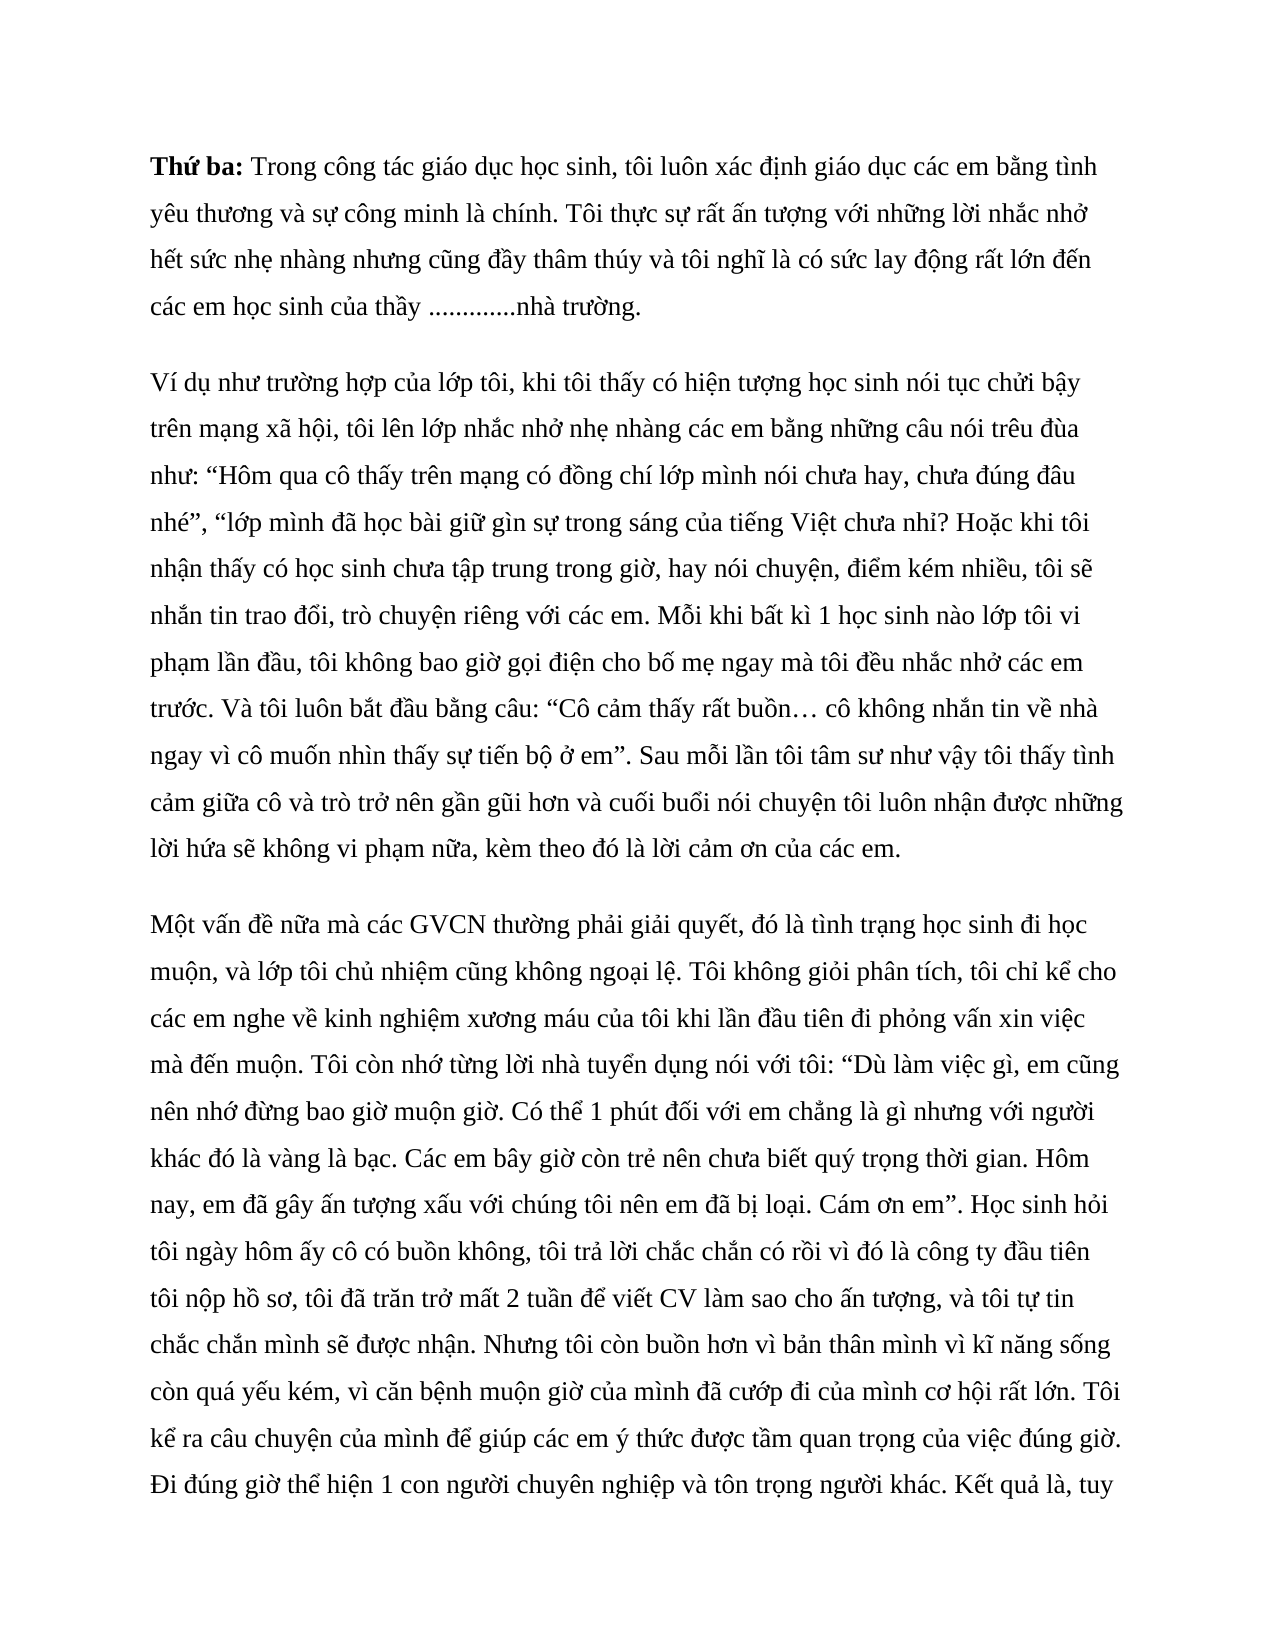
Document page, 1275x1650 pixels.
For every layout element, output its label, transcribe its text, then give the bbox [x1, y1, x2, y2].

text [150, 908, 1125, 1499]
text Ví dụ như trường hợp của lớp tôi, khi tôi thấy có hiện tượng học sinh nói tục chửi bậy trên mạng xã hội, tôi lên lớp nhắc nhở nhẹ nhàng các em bằng những câu nói trêu đùa như: “Hôm qua cô thấy trên mạng có đồng chí lớp mình nói chưa hay, chưa đúng đâu nhé”, “lớp mình đã học bài giữ gìn sự trong sáng của tiếng Việt chưa nhỉ? Hoặc khi tôi nhận thấy có học sinh chưa tập trung trong giờ, hay nói chuyện, điểm kém nhiều, tôi sẽ nhắn tin trao đổi, trò chuyện riêng với các em. Mỗi khi bất kì 1 học sinh nào lớp tôi vi phạm lần đầu, tôi không bao giờ gọi điện cho bố mẹ ngay mà tôi đều nhắc nhở các em trước. Và tôi luôn bắt đầu bằng câu: “Cô cảm thấy rất buồn… cô không nhắn tin về nhà ngay vì cô muốn nhìn thấy sự tiến bộ ở em”. Sau mỗi lần tôi tâm sư như vậy tôi thấy tình cảm giữa cô và trò trở nên gần gũi hơn và cuối buổi nói chuyện tôi luôn nhận được những lời hứa sẽ không vi phạm nữa, kèm theo đó là lời cảm ơn của các em. [150, 366, 1125, 864]
text Thứ ba: Trong công tác giáo dục học sinh, tôi luôn xác định giáo dục các em bằng tình yêu thương và sự công minh là chính. Tôi thực sự rất ấn tượng với những lời nhắc nhở hết sức nhẹ nhàng nhưng cũng đầy thâm thúy và tôi nghĩ là có sức lay động rất lớn đến các em học sinh của thầy .............nhà trường. [150, 150, 1125, 321]
